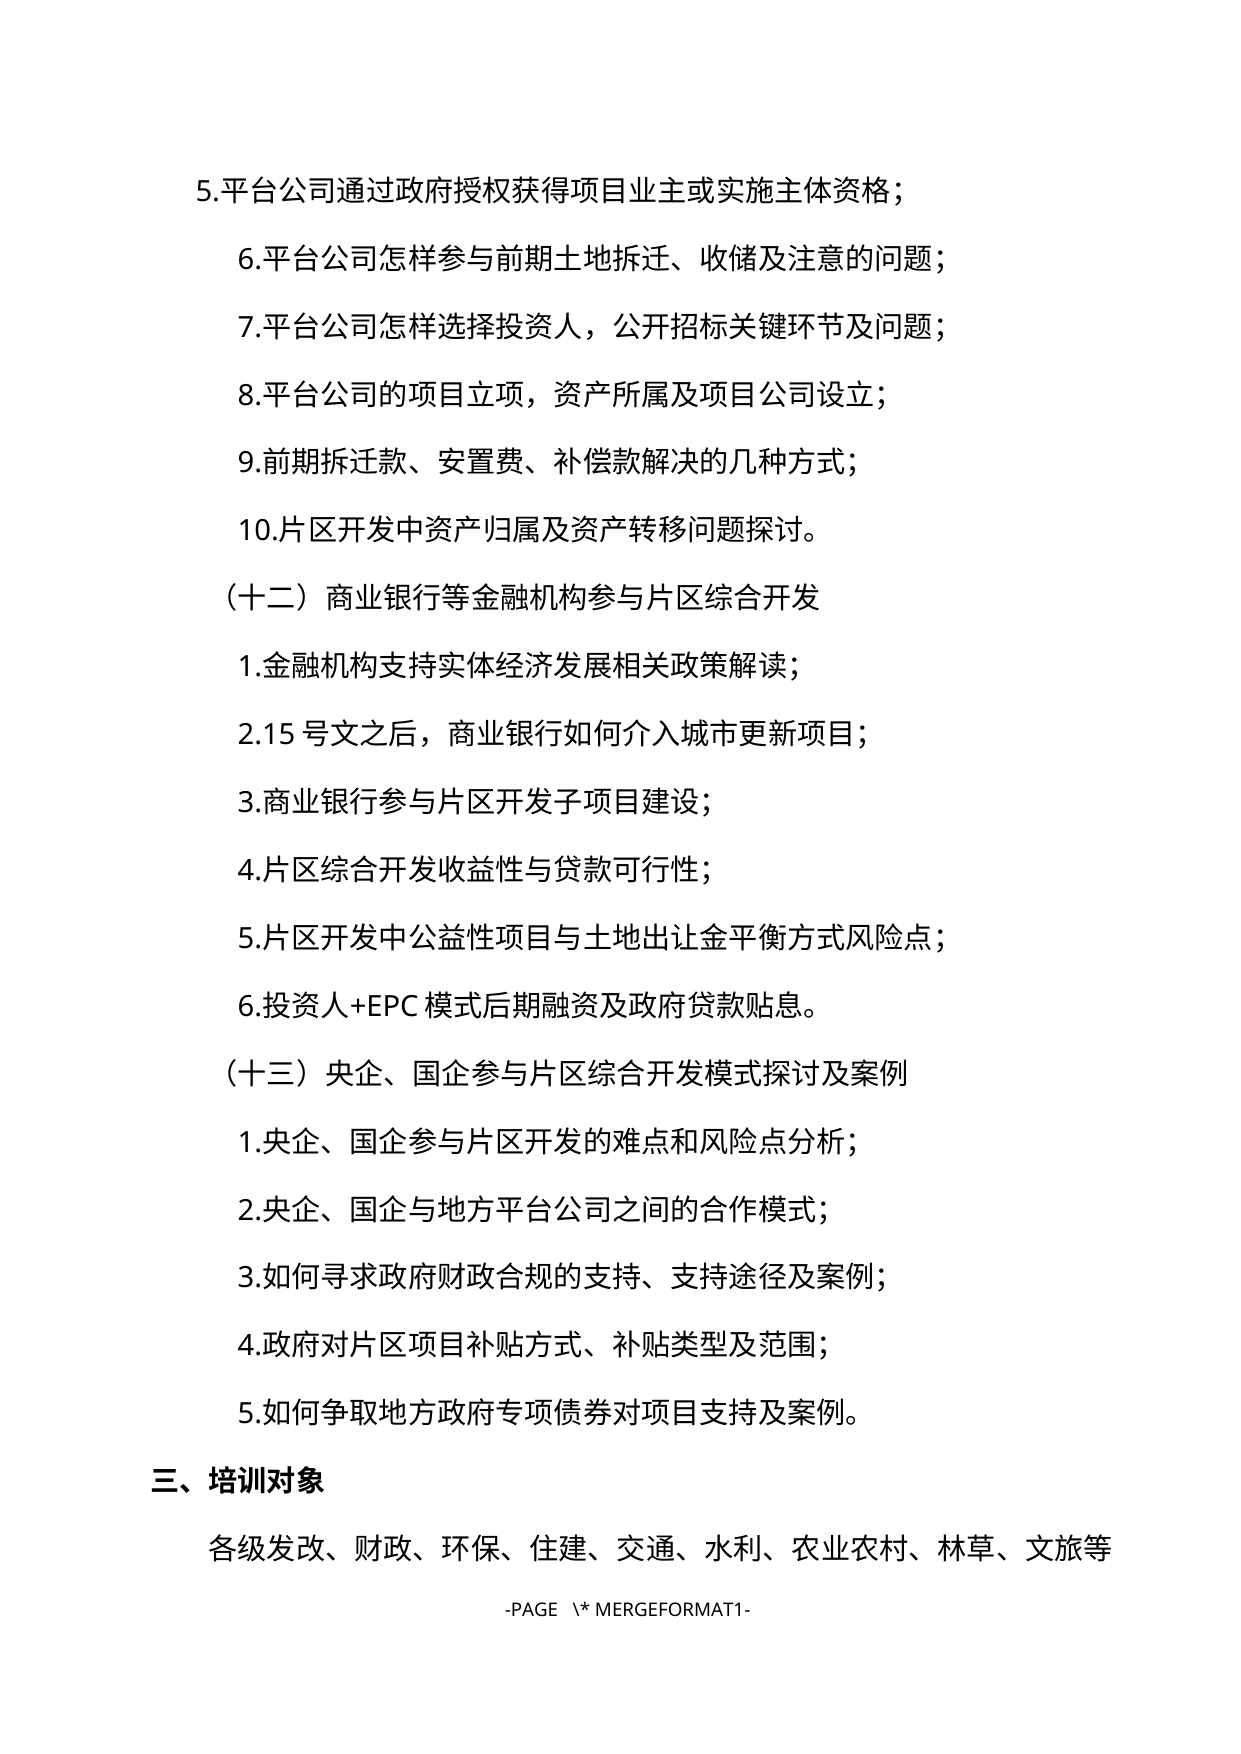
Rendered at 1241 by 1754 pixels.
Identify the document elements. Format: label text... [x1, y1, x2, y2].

text 2.15号文之后，商业银行如何介入城市更新项目； [150, 698, 1142, 766]
text 4.政府对片区项目补贴方式、补贴类型及范围； [150, 1309, 1142, 1377]
text （十二）商业银行等金融机构参与片区综合开发 [150, 562, 1142, 630]
text 1.央企、国企参与片区开发的难点和风险点分析； [150, 1105, 1142, 1173]
text 9.前期拆迁款、安置费、补偿款解决的几种方式； [150, 426, 1142, 494]
text 7.平台公司怎样选择投资人，公开招标关键环节及问题； [150, 290, 1142, 358]
text 3.商业银行参与片区开发子项目建设； [150, 766, 1142, 834]
text 5.片区开发中公益性项目与土地出让金平衡方式风险点； [150, 902, 1142, 969]
text 3.如何寻求政府财政合规的支持、支持途径及案例； [150, 1241, 1142, 1309]
text 6.投资人+EPC模式后期融资及政府贷款贴息。 [150, 969, 1142, 1037]
text 5.平台公司通过政府授权获得项目业主或实施主体资格； [150, 154, 1142, 222]
text 1.金融机构支持实体经济发展相关政策解读； [150, 630, 1142, 698]
text 2.央企、国企与地方平台公司之间的合作模式； [150, 1173, 1142, 1241]
text 8.平台公司的项目立项，资产所属及项目公司设立； [150, 358, 1142, 426]
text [150, 1513, 1125, 1581]
text （十三）央企、国企参与片区综合开发模式探讨及案例 [150, 1037, 1142, 1105]
text 5.如何争取地方政府专项债券对项目支持及案例。 [150, 1377, 1142, 1445]
text 三、培训对象 [150, 1445, 1125, 1513]
text 10.片区开发中资产归属及资产转移问题探讨。 [150, 494, 1142, 562]
text 4.片区综合开发收益性与贷款可行性； [150, 834, 1142, 902]
text 6.平台公司怎样参与前期土地拆迁、收储及注意的问题； [150, 222, 1142, 290]
